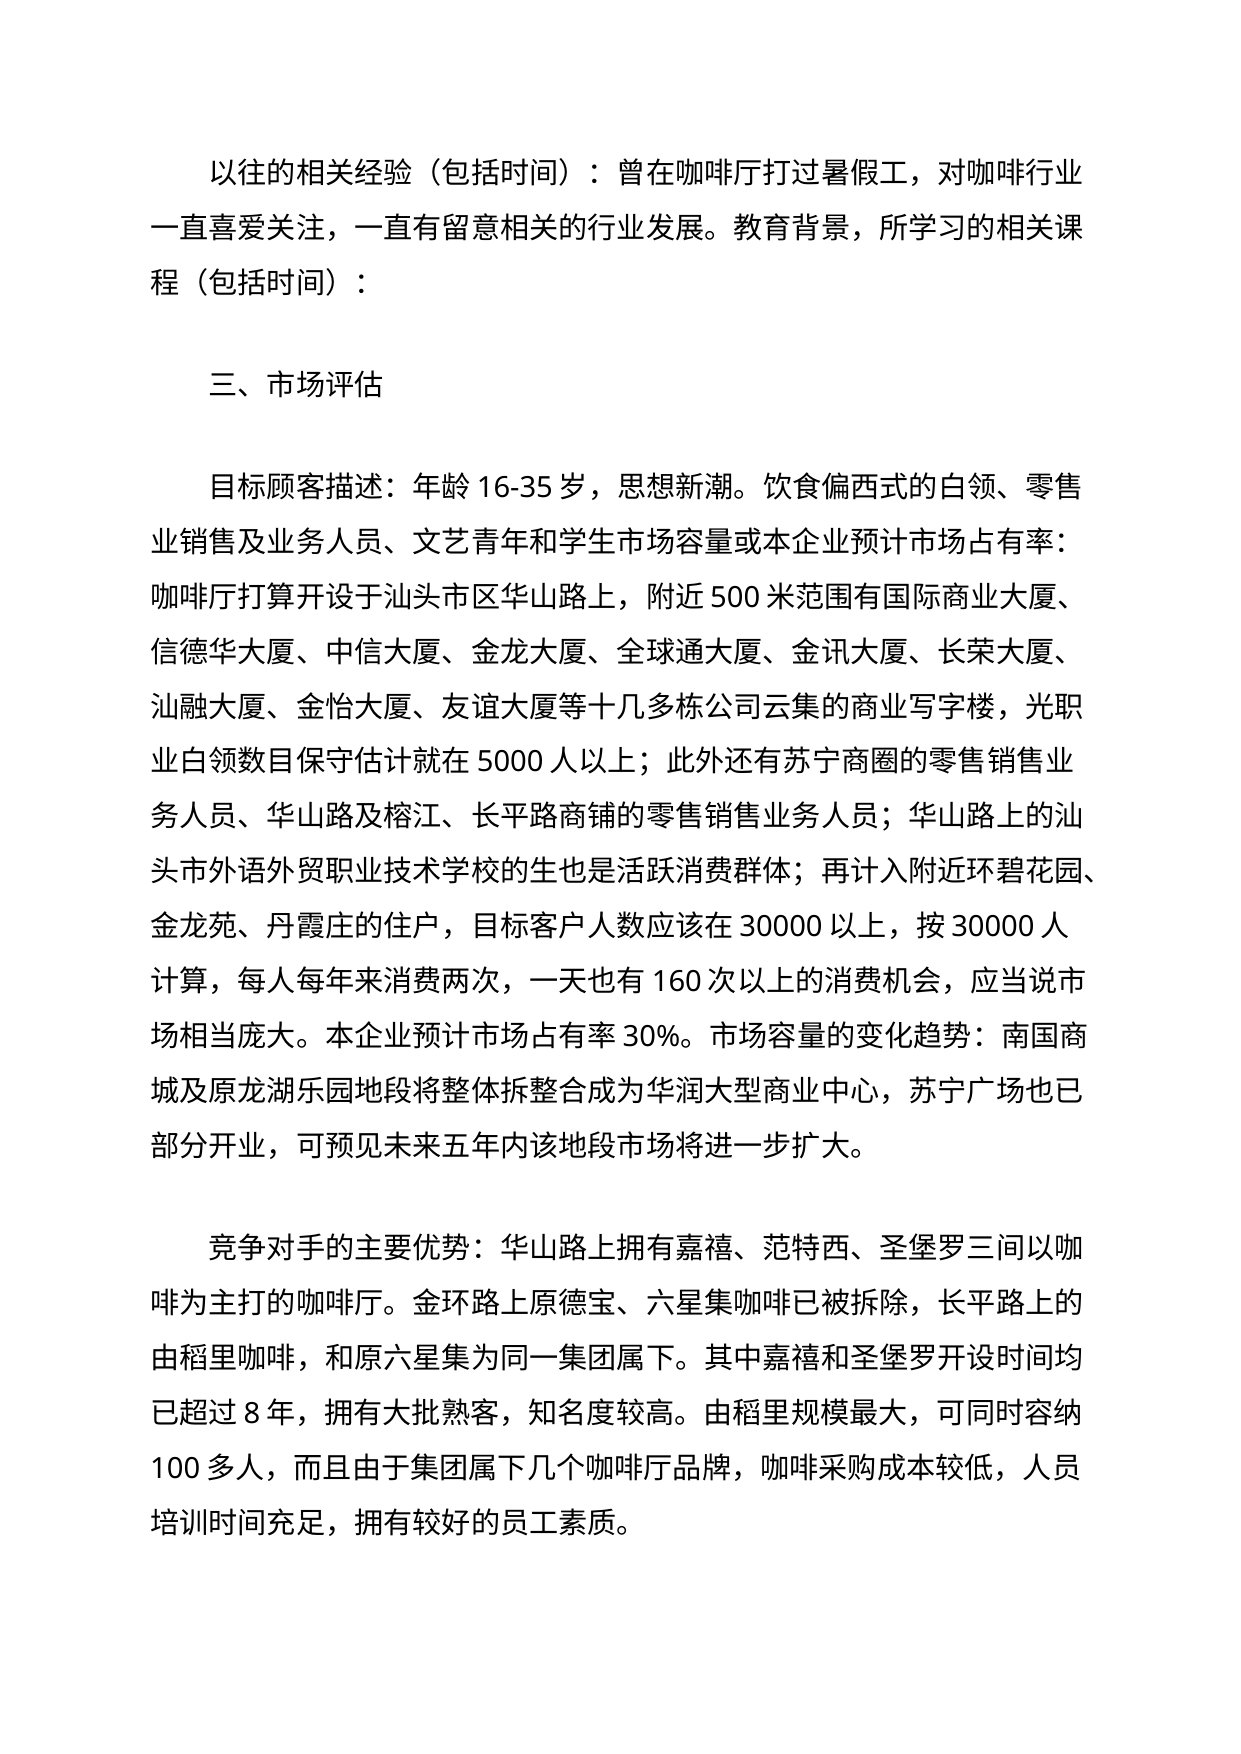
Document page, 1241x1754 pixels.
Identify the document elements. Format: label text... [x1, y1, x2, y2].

text 目标顾客描述：年龄16-35岁，思想新潮。饮食偏西式的白领、零售业销售及业务人员、文艺青年和学生市场容量或本企业预计市场占有率：咖啡厅打算开设于汕头市区华山路上，附近500米范围有国际商业大厦、信德华大厦、中信大厦、金龙大厦、全球通大厦、金讯大厦、长荣大厦、汕融大厦、金怡大厦、友谊大厦等十几多栋公司云集的商业写字楼，光职业白领数目保守估计就在5000人以上；此外还有苏宁商圈的零售销售业务人员、华山路及榕江、长平路商铺的零售销售业务人员；华山路上的汕头市外语外贸职业技术学校的生也是活跃消费群体；再计入附近环碧花园、金龙苑、丹霞庄的住户，目标客户人数应该在30000以上，按30000人计算，每人每年来消费两次，一天也有160次以上的消费机会，应当说市场相当庞大。本企业预计市场占有率30%。市场容量的变化趋势：南国商城及原龙湖乐园地段将整体拆整合成为华润大型商业中心，苏宁广场也已部分开业，可预见未来五年内该地段市场将进一步扩大。 [150, 463, 1090, 1165]
text 三、市场评估 [150, 362, 1090, 404]
text 竞争对手的主要优势：华山路上拥有嘉禧、范特西、圣堡罗三间以咖啡为主打的咖啡厅。金环路上原德宝、六星集咖啡已被拆除，长平路上的由稻里咖啡，和原六星集为同一集团属下。其中嘉禧和圣堡罗开设时间均已超过8年，拥有大批熟客，知名度较高。由稻里规模最大，可同时容纳100多人，而且由于集团属下几个咖啡厅品牌，咖啡采购成本较低，人员培训时间充足，拥有较好的员工素质。 [150, 1224, 1090, 1541]
text 以往的相关经验（包括时间）：曾在咖啡厅打过暑假工，对咖啡行业一直喜爱关注，一直有留意相关的行业发展。教育背景，所学习的相关课程（包括时间）： [150, 150, 1090, 302]
